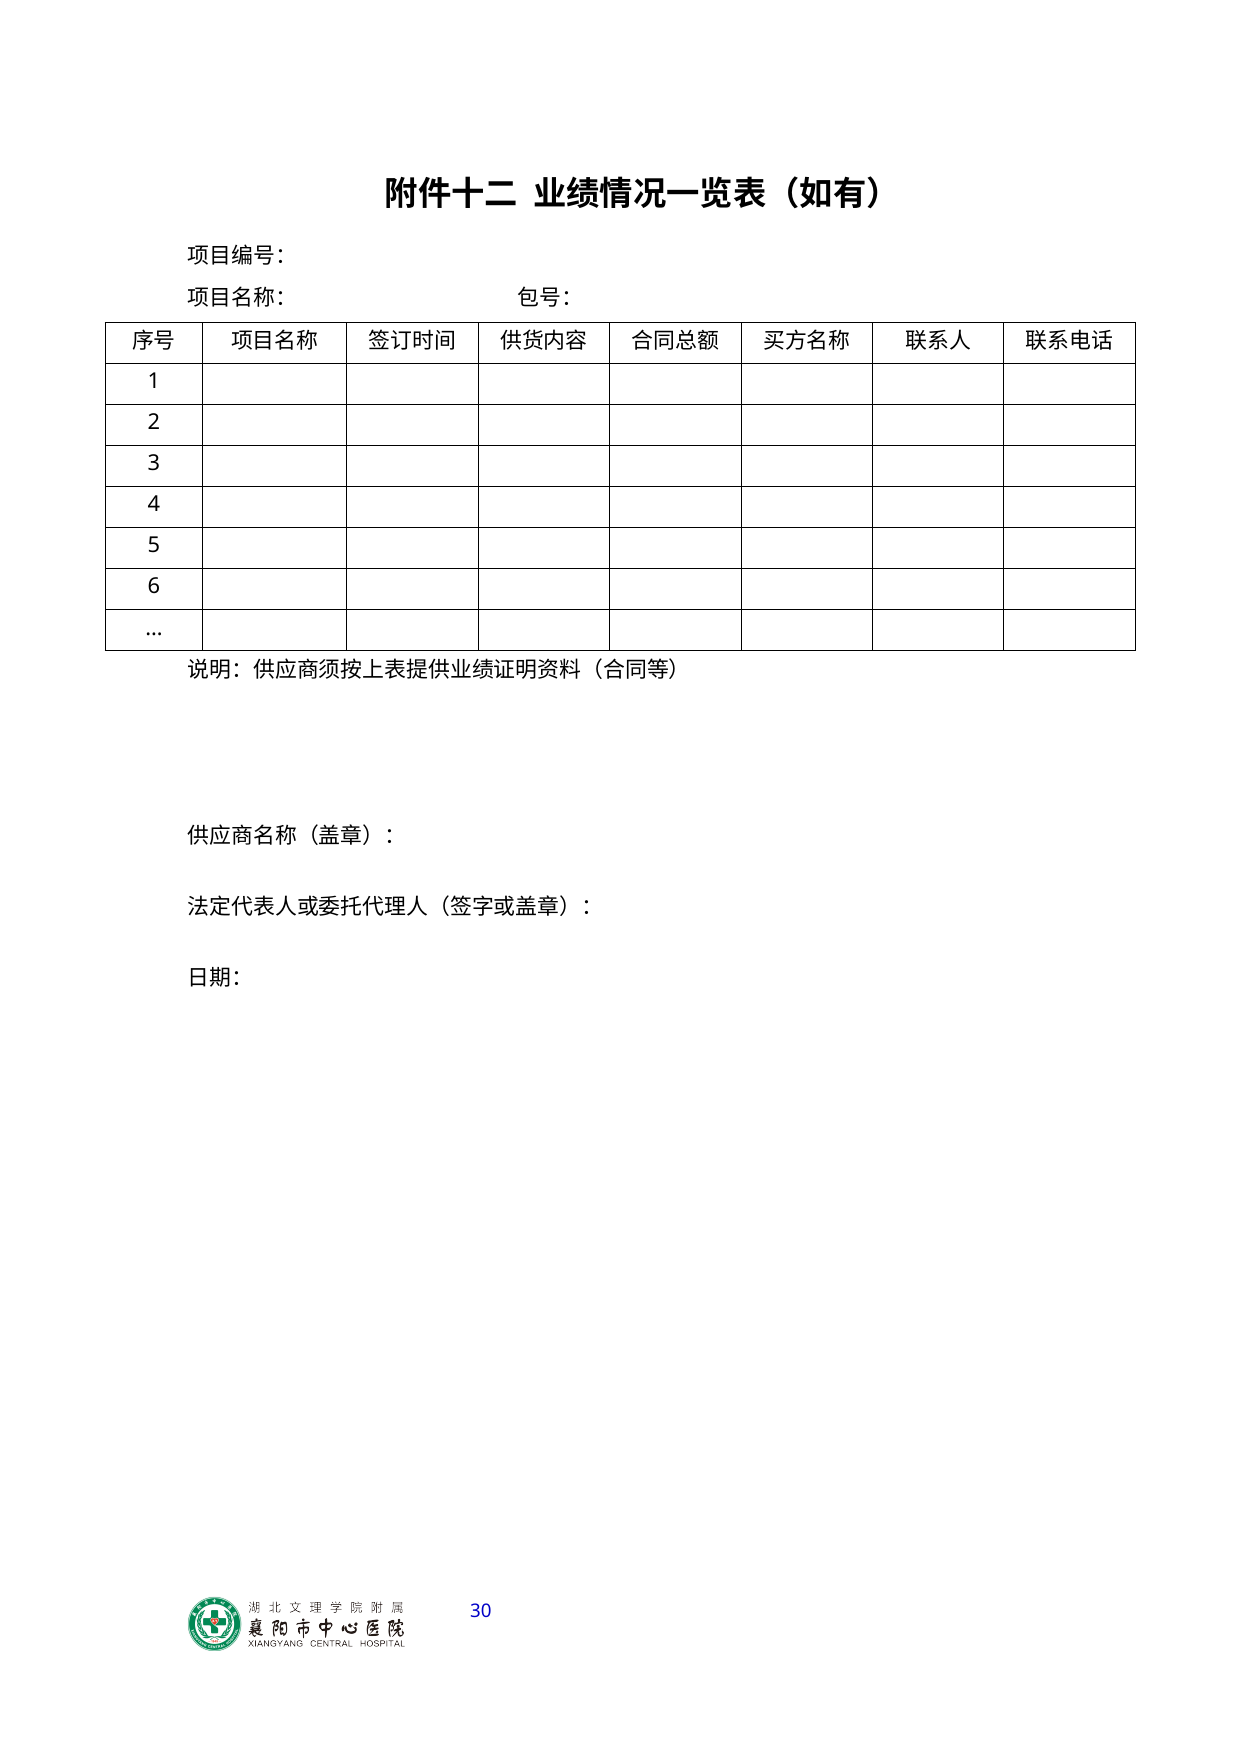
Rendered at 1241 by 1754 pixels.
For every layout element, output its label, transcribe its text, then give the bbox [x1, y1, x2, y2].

text 供应商名称（盖章）： [187, 817, 1053, 850]
table_cell [1004, 405, 1135, 445]
table_cell [610, 528, 741, 568]
table_cell [479, 487, 609, 527]
picture [187, 1596, 405, 1651]
table_cell [1004, 610, 1135, 650]
table_cell [203, 610, 346, 650]
table_cell [479, 364, 609, 404]
table_cell [873, 569, 1003, 609]
table_cell [610, 364, 741, 404]
table_cell [610, 405, 741, 445]
table_cell [610, 446, 741, 486]
table_header 联系电话 [1004, 323, 1135, 363]
table_header 联系人 [873, 323, 1003, 363]
table_cell [203, 405, 346, 445]
table_cell [347, 487, 478, 527]
table_cell … [106, 610, 202, 650]
table_cell [1004, 528, 1135, 568]
table_cell 6 [106, 569, 202, 609]
table_cell [873, 487, 1003, 527]
table_cell [347, 528, 478, 568]
text 法定代表人或委托代理人（签字或盖章）： [187, 888, 1053, 921]
table_cell [203, 569, 346, 609]
table_cell [203, 364, 346, 404]
table_cell [479, 446, 609, 486]
table_cell [742, 610, 872, 650]
table_cell [873, 528, 1003, 568]
table_cell [347, 405, 478, 445]
table_cell [742, 446, 872, 486]
table_cell 3 [106, 446, 202, 486]
text 说明：供应商须按上表提供业绩证明资料（合同等） [187, 651, 1053, 684]
table_header 项目名称 [203, 323, 346, 363]
table_header 签订时间 [347, 323, 478, 363]
text 项目编号： [187, 238, 1053, 270]
table_cell [203, 446, 346, 486]
text 项目名称： 包号： [187, 280, 1053, 312]
table_cell 5 [106, 528, 202, 568]
table_cell [1004, 569, 1135, 609]
text 日期： [187, 959, 1053, 992]
table_header 供货内容 [479, 323, 609, 363]
text 附件十二 业绩情况一览表（如有） [231, 158, 1053, 223]
table_cell [347, 569, 478, 609]
table_cell [479, 610, 609, 650]
table_cell [203, 487, 346, 527]
table_cell [742, 405, 872, 445]
table_cell 2 [106, 405, 202, 445]
table_cell [347, 364, 478, 404]
table_cell [479, 405, 609, 445]
table_cell 1 [106, 364, 202, 404]
table_cell [742, 528, 872, 568]
table_cell [203, 528, 346, 568]
table_cell [1004, 364, 1135, 404]
table_cell [873, 364, 1003, 404]
table_cell [610, 487, 741, 527]
table_cell [610, 569, 741, 609]
table_cell [873, 610, 1003, 650]
table_cell 4 [106, 487, 202, 527]
table_cell [1004, 487, 1135, 527]
table_cell [479, 569, 609, 609]
table_cell [742, 364, 872, 404]
table_cell [873, 405, 1003, 445]
table_cell [742, 487, 872, 527]
table_cell [347, 446, 478, 486]
table_cell [479, 528, 609, 568]
table_header 合同总额 [610, 323, 741, 363]
table_cell [347, 610, 478, 650]
table_cell [873, 446, 1003, 486]
table_header 买方名称 [742, 323, 872, 363]
table_cell [1004, 446, 1135, 486]
table_cell [742, 569, 872, 609]
table_header 序号 [106, 323, 202, 363]
table_cell [610, 610, 741, 650]
